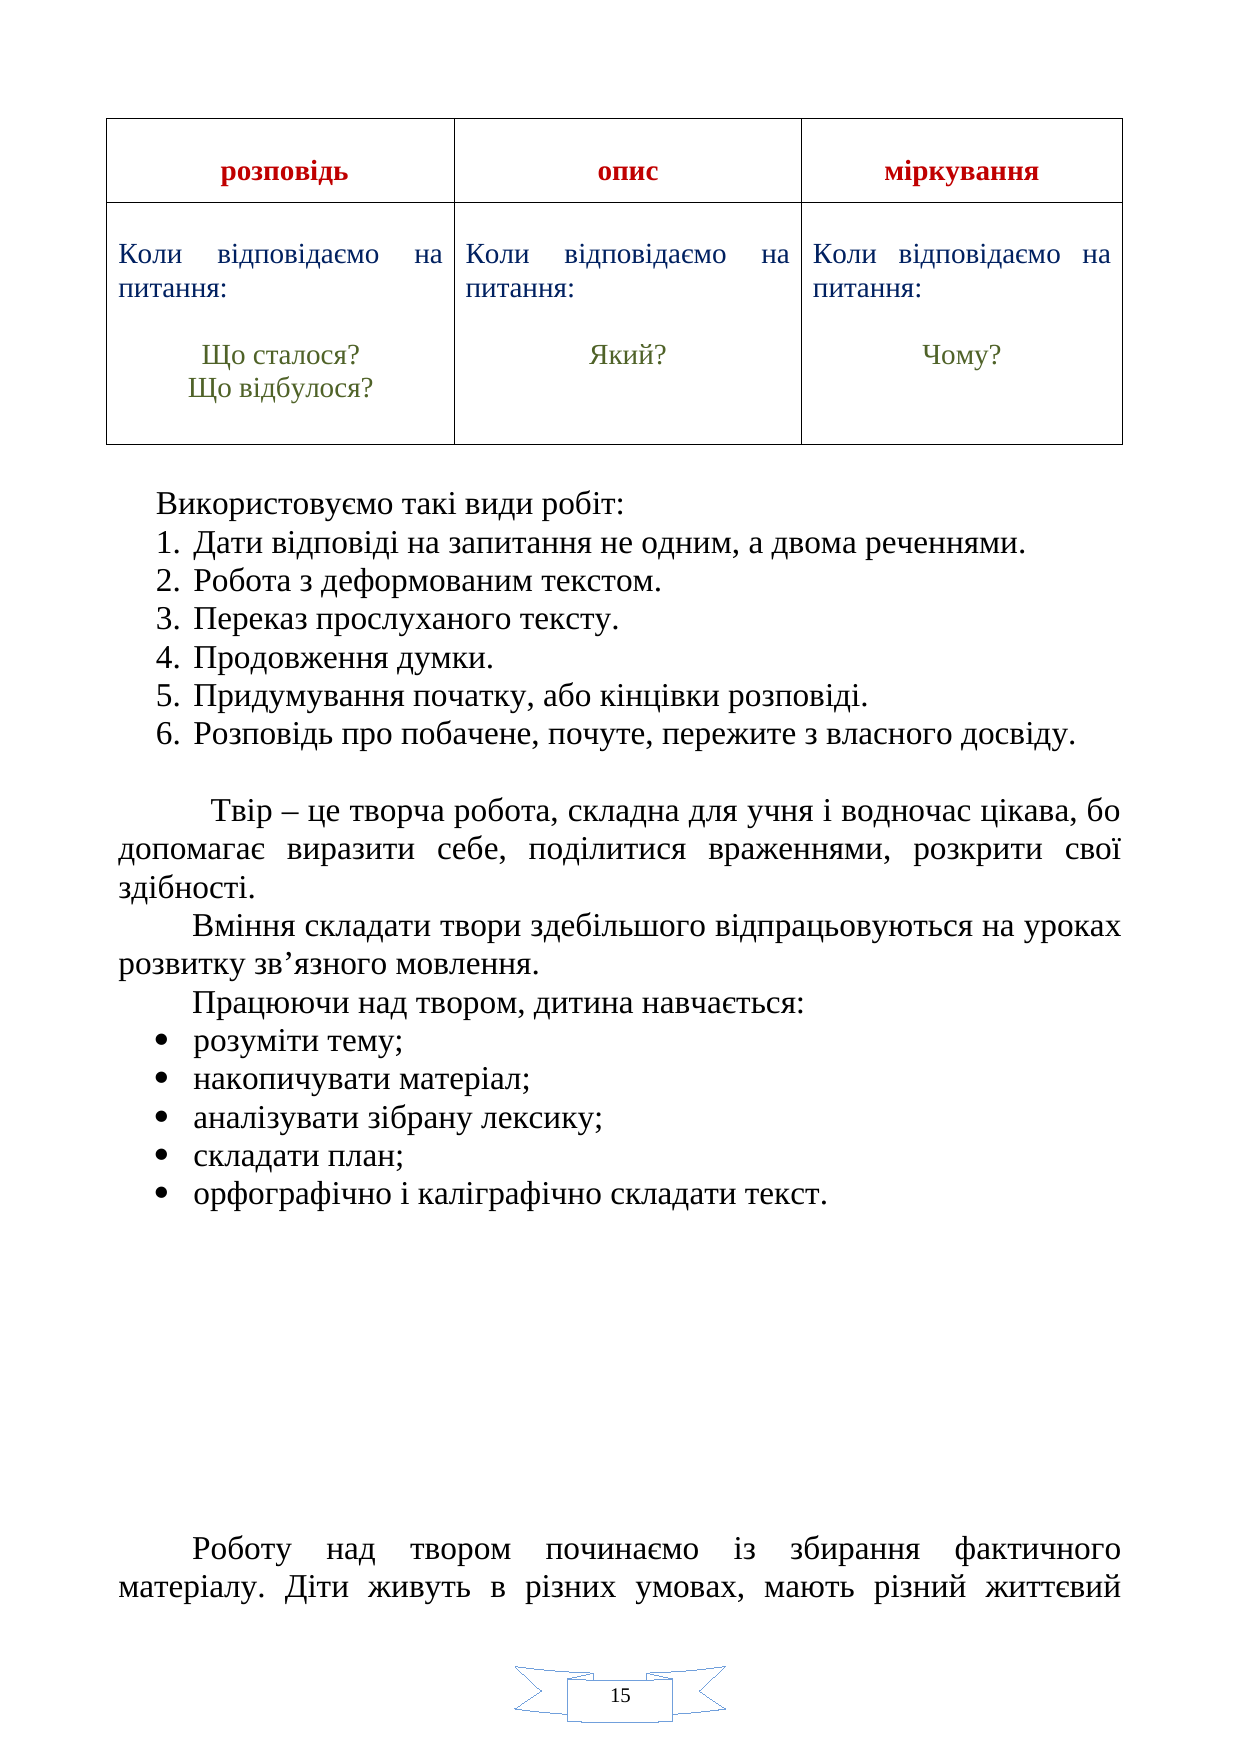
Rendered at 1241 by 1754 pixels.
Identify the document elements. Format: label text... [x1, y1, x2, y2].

table_cell Коли відповідаємо на питання: Що сталося? Що відбулося? [107, 203, 454, 444]
text Вміння складати твори здебільшого відпрацьовуються на уроках розвитку зв’язного мовлення. [118, 905, 1122, 982]
list Продовження думки. [156, 637, 1122, 675]
table_header міркування [802, 119, 1122, 202]
list орфографічно і каліграфічно складати текст. [156, 1173, 1122, 1212]
text Працюючи над твором, дитина навчається: [118, 982, 1122, 1020]
table_header розповідь [107, 119, 454, 202]
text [118, 1528, 1122, 1605]
list аналізувати зібрану лексику; [156, 1097, 1122, 1135]
table_cell Коли відповідаємо на питання: Чому? [802, 203, 1122, 444]
table_header опис [455, 119, 801, 202]
list розуміти тему; [156, 1020, 1122, 1058]
list Переказ прослуханого тексту. [156, 598, 1122, 637]
text Твір – це творча робота, складна для учня і водночас цікава, бо допомагає виразити себе, поділитися враженнями, розкрити свої здібності. [118, 790, 1122, 905]
list складати план; [156, 1135, 1122, 1173]
list Дати відповіді на запитання не одним, а двома реченнями. [156, 522, 1122, 560]
list Придумування початку, або кінцівки розповіді. [156, 675, 1122, 713]
list Розповідь про побачене, почуте, пережите з власного досвіду. [156, 713, 1122, 752]
list накопичувати матеріал; [156, 1058, 1122, 1097]
text Використовуємо такі види робіт: [118, 483, 1122, 522]
list Робота з деформованим текстом. [156, 560, 1122, 598]
table_cell Коли відповідаємо на питання: Який? [455, 203, 801, 444]
